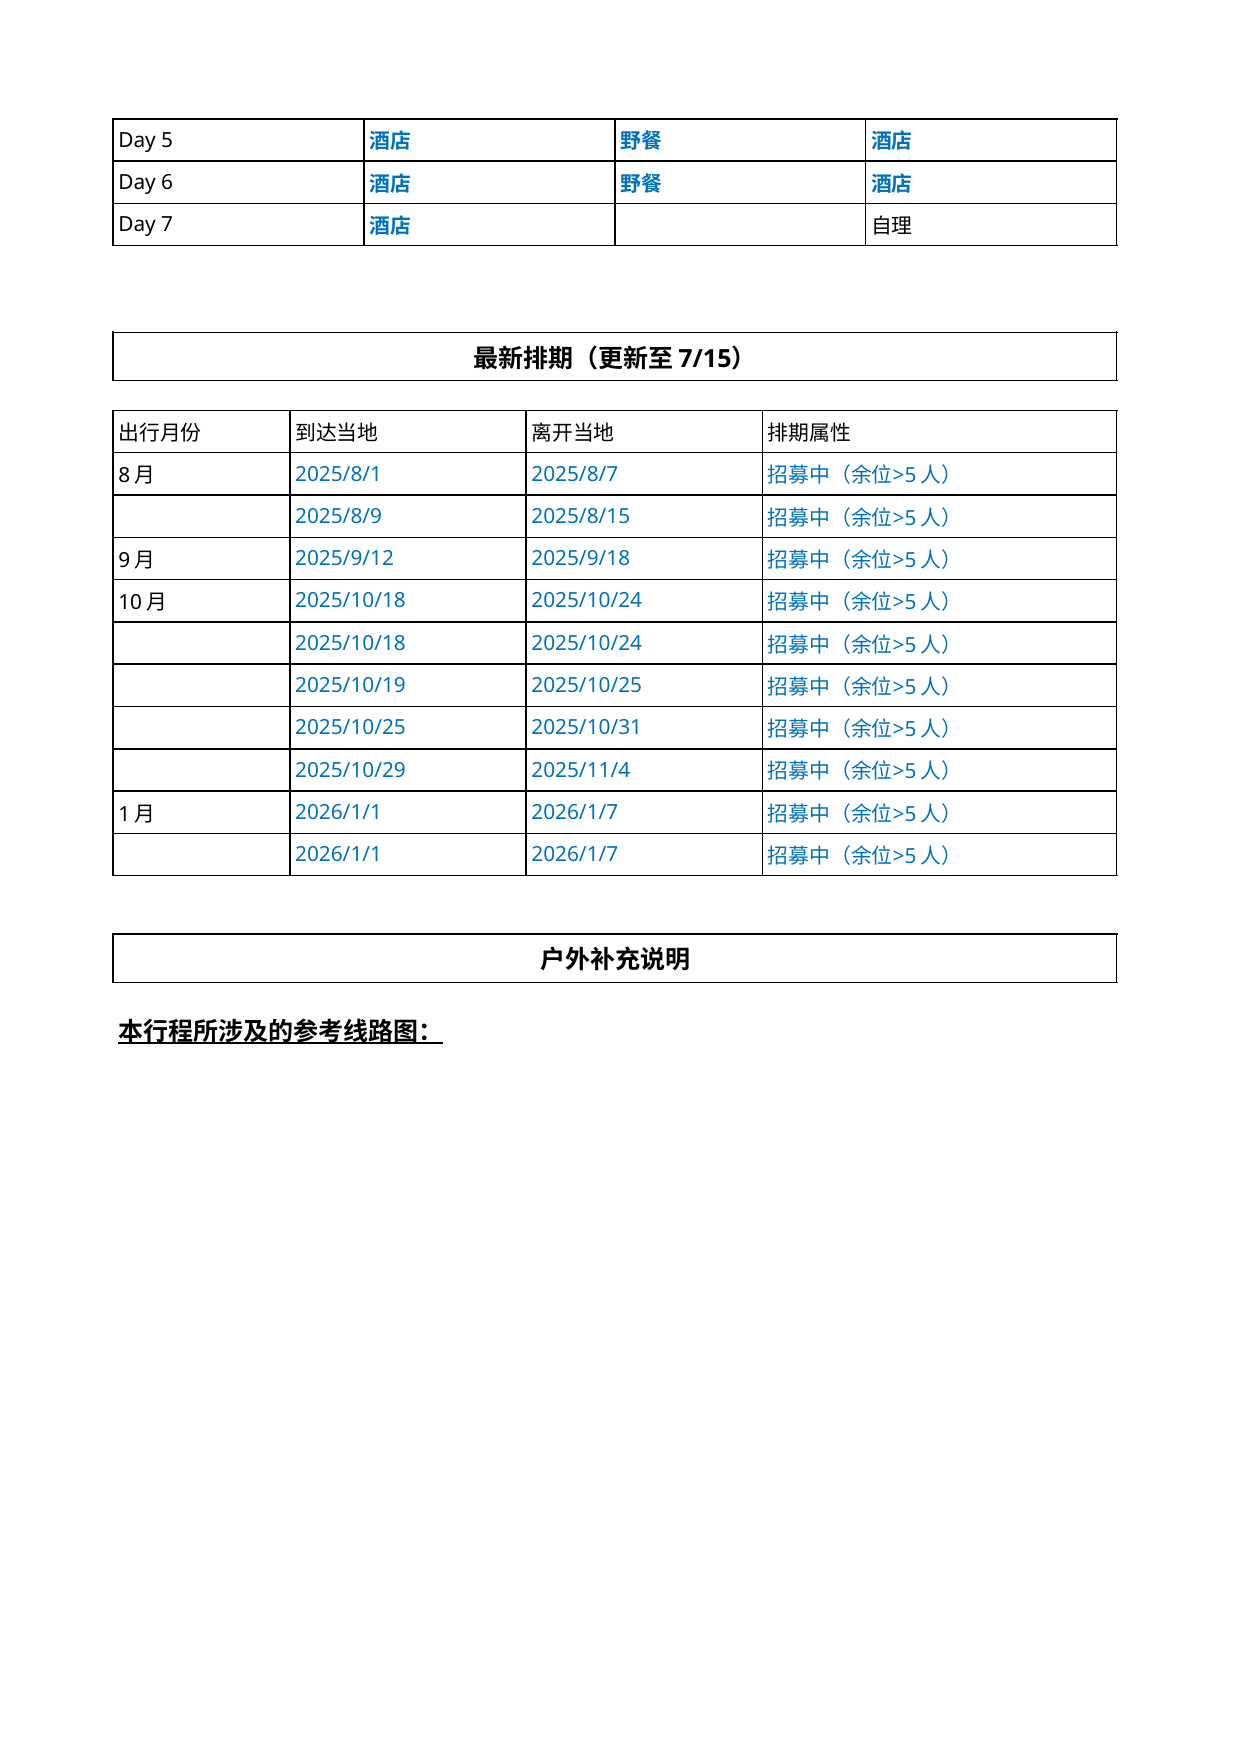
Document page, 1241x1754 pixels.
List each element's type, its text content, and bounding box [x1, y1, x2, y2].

table_cell 野餐 [616, 120, 865, 160]
table_cell [114, 750, 289, 790]
table_cell 2025/10/29 [291, 750, 525, 790]
table_cell 招募中（余位>5人） [763, 580, 1116, 621]
table_cell 9月 [114, 538, 289, 579]
table_cell Day 7 [114, 204, 363, 244]
table_cell [114, 623, 289, 663]
table_cell Day 6 [114, 162, 363, 202]
table_cell 自理 [866, 204, 1116, 244]
table_cell 2025/10/19 [291, 665, 525, 706]
table_cell 招募中（余位>5人） [763, 707, 1116, 748]
table_cell 2025/11/4 [527, 750, 762, 790]
table_cell 酒店 [866, 120, 1116, 160]
table_header 最新排期（更新至7/15） [114, 333, 1116, 380]
table_cell 1月 [114, 792, 289, 832]
table_cell 2025/10/18 [291, 580, 525, 621]
table_cell 2025/10/18 [291, 623, 525, 663]
table_cell 酒店 [866, 162, 1116, 202]
table_cell 2025/8/9 [291, 496, 525, 536]
table_header 出行月份 [114, 411, 289, 452]
table_cell 2025/8/15 [527, 496, 762, 536]
table_cell 2026/1/1 [291, 792, 525, 832]
table_cell 2025/10/31 [527, 707, 762, 748]
table_cell 酒店 [365, 162, 614, 202]
table_cell 2025/9/12 [291, 538, 525, 579]
table_cell 酒店 [365, 204, 614, 244]
table_cell 招募中（余位>5人） [763, 792, 1116, 832]
table_cell [616, 204, 865, 244]
table_cell 2026/1/1 [291, 834, 525, 875]
table_cell 野餐 [616, 162, 865, 202]
table_cell 招募中（余位>5人） [763, 496, 1116, 536]
table_cell 2025/10/24 [527, 580, 762, 621]
table_cell 酒店 [365, 120, 614, 160]
table_cell 2025/8/7 [527, 453, 762, 494]
table_cell 2025/10/25 [291, 707, 525, 748]
table_cell [114, 834, 289, 875]
table_header 排期属性 [763, 411, 1116, 452]
table_cell [114, 496, 289, 536]
text 本行程所涉及的参考线路图： [118, 1011, 1122, 1048]
table_cell 招募中（余位>5人） [763, 665, 1116, 706]
table_cell 8月 [114, 453, 289, 494]
table_cell 2025/8/1 [291, 453, 525, 494]
table_cell 10月 [114, 580, 289, 621]
table_cell 2025/10/24 [527, 623, 762, 663]
table_cell 2025/9/18 [527, 538, 762, 579]
table_cell 招募中（余位>5人） [763, 453, 1116, 494]
table_cell 招募中（余位>5人） [763, 538, 1116, 579]
table_cell 招募中（余位>5人） [763, 750, 1116, 790]
table_cell 2025/10/25 [527, 665, 762, 706]
table_cell 招募中（余位>5人） [763, 834, 1116, 875]
table_header 离开当地 [527, 411, 762, 452]
table_header 户外补充说明 [114, 935, 1116, 981]
table_cell [114, 707, 289, 748]
table_cell Day 5 [114, 120, 363, 160]
table_cell 招募中（余位>5人） [763, 623, 1116, 663]
table_cell 2026/1/7 [527, 792, 762, 832]
table_header 到达当地 [291, 411, 525, 452]
table_cell [114, 665, 289, 706]
table_cell 2026/1/7 [527, 834, 762, 875]
